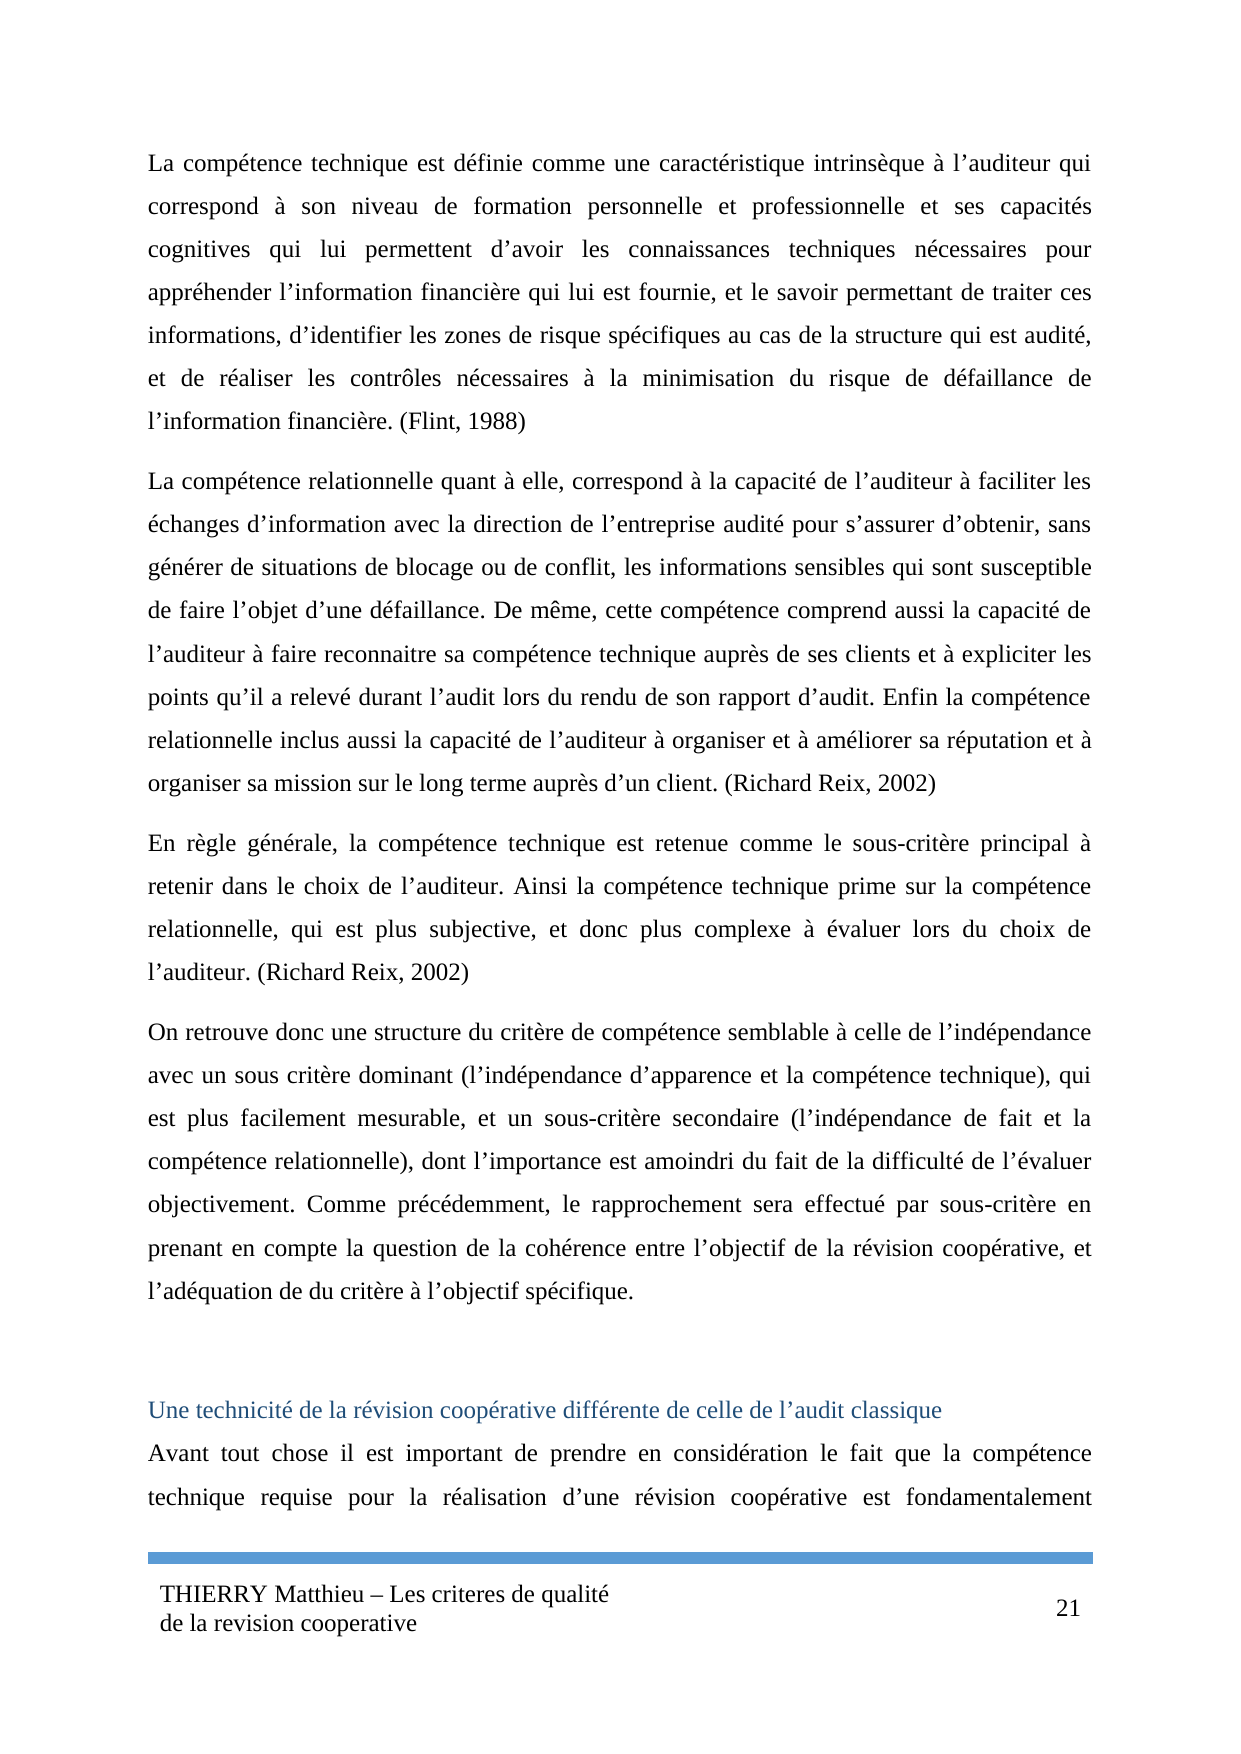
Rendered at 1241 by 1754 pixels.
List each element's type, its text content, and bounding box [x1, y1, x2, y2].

subtitle Une technicité de la révision coopérative différente de celle de l’audit classique [148, 1395, 1093, 1424]
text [148, 1438, 1093, 1510]
text En règle générale, la compétence technique est retenue comme le sous-critère principal à retenir dans le choix de l’auditeur. Ainsi la compétence technique prime sur la compétence relationnelle, qui est plus subjective, et donc plus complexe à évaluer lors du choix de l’auditeur. (Richard Reix, 2002) [148, 828, 1093, 986]
text On retrouve donc une structure du critère de compétence semblable à celle de l’indépendance avec un sous critère dominant (l’indépendance d’apparence et la compétence technique), qui est plus facilement mesurable, et un sous-critère secondaire (l’indépendance de fait et la compétence relationnelle), dont l’importance est amoindri du fait de la difficulté de l’évaluer objectivement. Comme précédemment, le rapprochement sera effectué par sous-critère en prenant en compte la question de la cohérence entre l’objectif de la révision coopérative, et l’adéquation de du critère à l’objectif spécifique. [148, 1017, 1093, 1304]
text La compétence technique est définie comme une caractéristique intrinsèque à l’auditeur qui correspond à son niveau de formation personnelle et professionnelle et ses capacités cognitives qui lui permettent d’avoir les connaissances techniques nécessaires pour appréhender l’information financière qui lui est fournie, et le savoir permettant de traiter ces informations, d’identifier les zones de risque spécifiques au cas de la structure qui est audité, et de réaliser les contrôles nécessaires à la minimisation du risque de défaillance de l’information financière. (Flint, 1988) [148, 148, 1093, 435]
text La compétence relationnelle quant à elle, correspond à la capacité de l’auditeur à faciliter les échanges d’information avec la direction de l’entreprise audité pour s’assurer d’obtenir, sans générer de situations de blocage ou de conflit, les informations sensibles qui sont susceptible de faire l’objet d’une défaillance. De même, cette compétence comprend aussi la capacité de l’auditeur à faire reconnaitre sa compétence technique auprès de ses clients et à expliciter les points qu’il a relevé durant l’audit lors du rendu de son rapport d’audit. Enfin la compétence relationnelle inclus aussi la capacité de l’auditeur à organiser et à améliorer sa réputation et à organiser sa mission sur le long terme auprès d’un client. (Richard Reix, 2002) [148, 466, 1093, 797]
